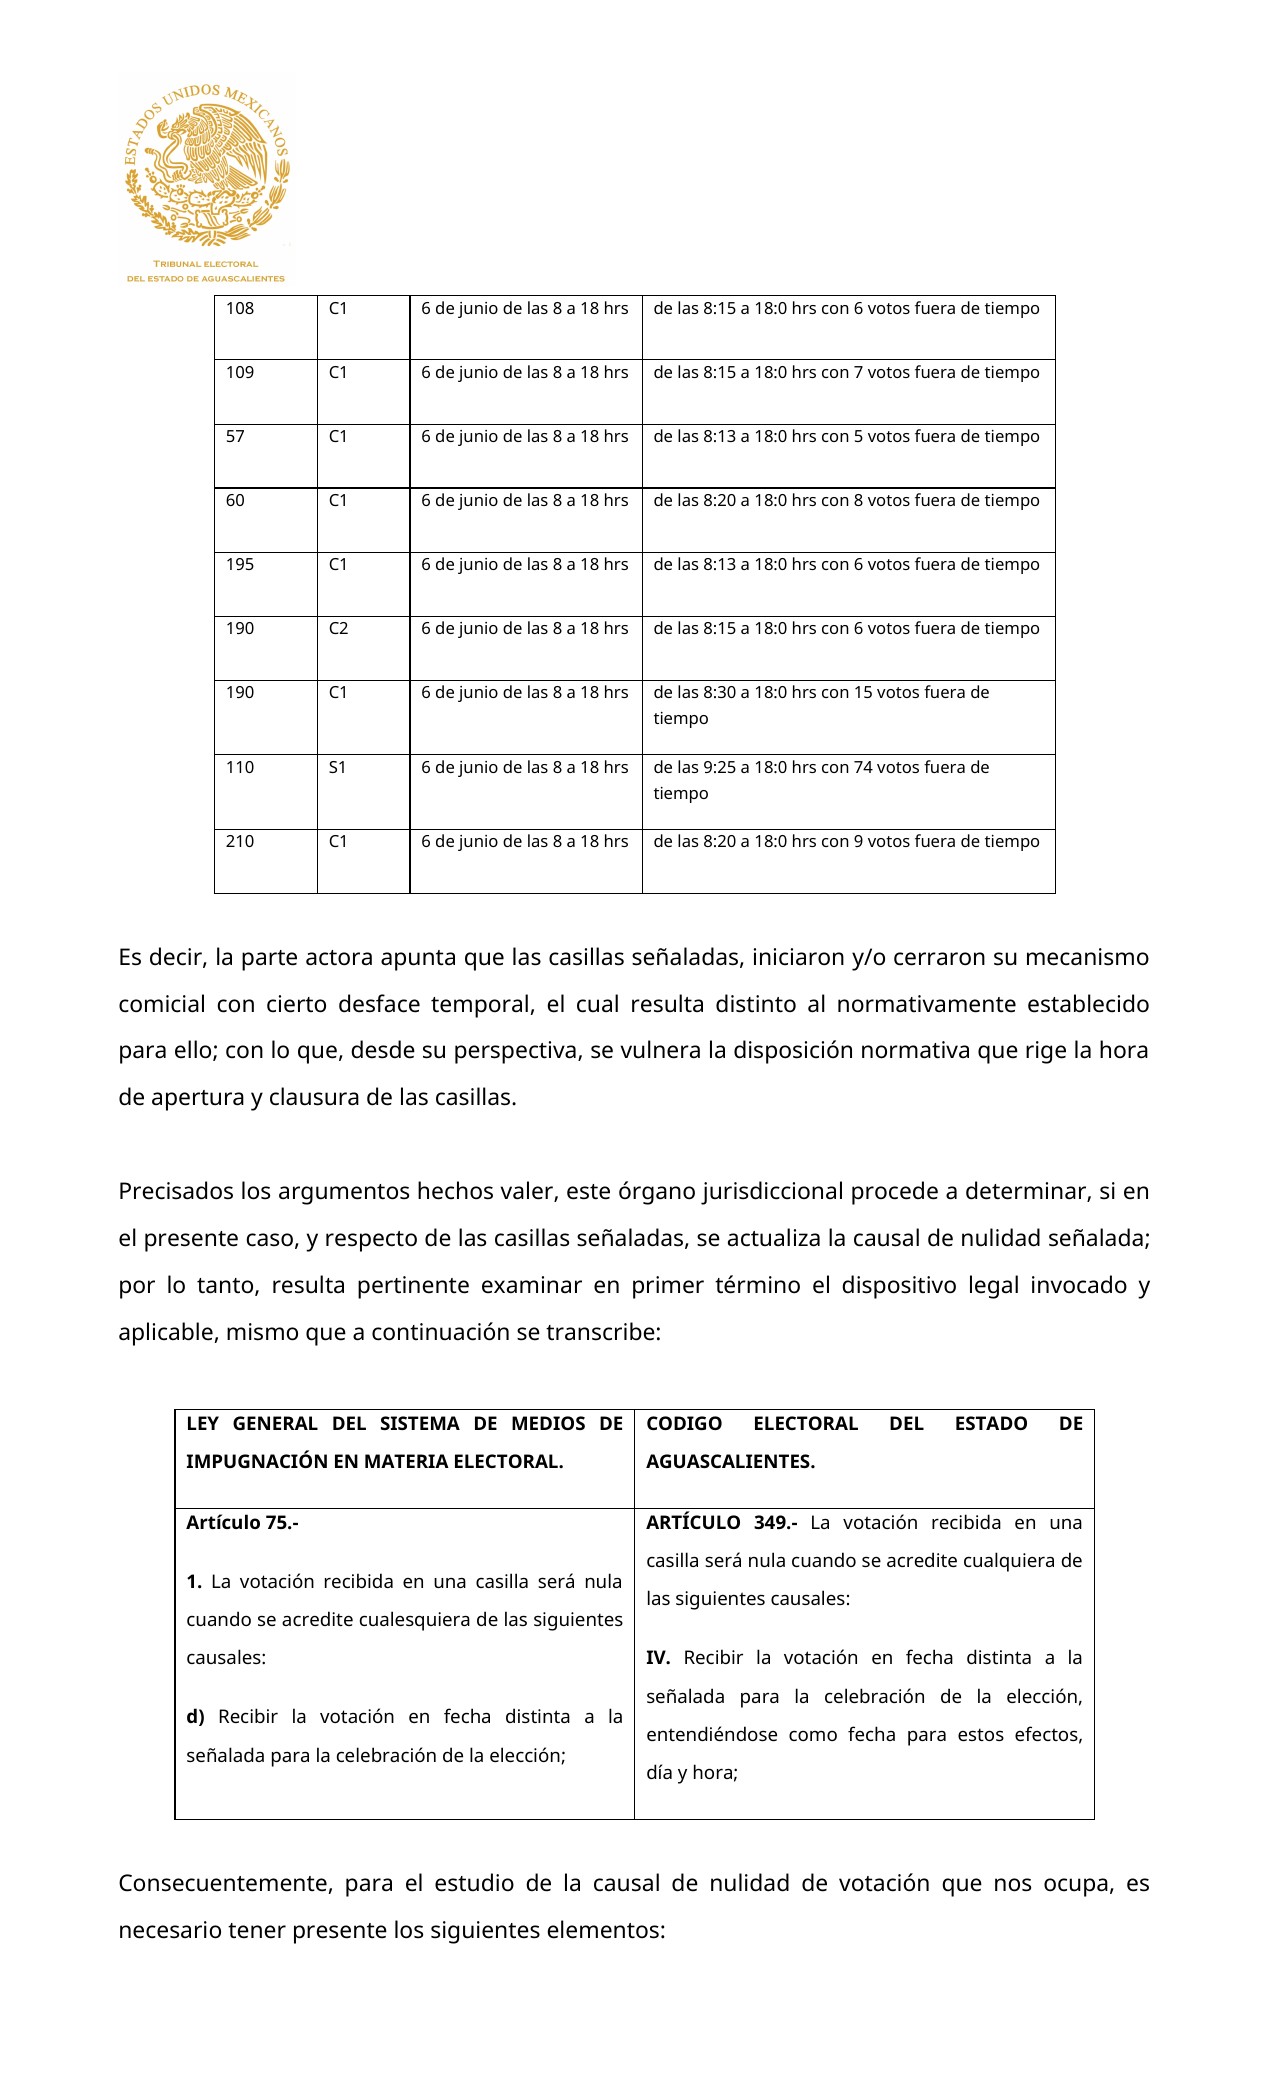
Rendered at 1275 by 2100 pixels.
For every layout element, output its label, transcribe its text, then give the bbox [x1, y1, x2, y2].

table_cell 6 de junio de las 8 a 18 hrs [411, 489, 642, 552]
table_cell C1 [318, 360, 409, 423]
table_cell 110 [215, 755, 317, 829]
table_cell de las 8:15 a 18:0 hrs con 7 votos fuera de tiempo [643, 360, 1055, 423]
table_cell 109 [215, 360, 317, 423]
table_cell C1 [318, 296, 409, 359]
table_cell de las 8:13 a 18:0 hrs con 6 votos fuera de tiempo [643, 553, 1055, 616]
table_cell 6 de junio de las 8 a 18 hrs [411, 617, 642, 680]
table_cell S1 [318, 755, 409, 829]
table_header CODIGO ELECTORAL DEL ESTADO DE AGUASCALIENTES. [635, 1410, 1094, 1508]
table_cell 6 de junio de las 8 a 18 hrs [411, 360, 642, 423]
text Es decir, la parte actora apunta que las casillas señaladas, iniciaron y/o cerraron su mecanismo comicial con cierto desface temporal, el cual resulta distinto al normativamente establecido para ello; con lo que, desde su perspectiva, se vulnera la disposición normativa que rige la hora de apertura y clausura de las casillas. [118, 941, 1152, 1112]
table_cell de las 8:15 a 18:0 hrs con 6 votos fuera de tiempo [643, 617, 1055, 680]
table_cell de las 8:30 a 18:0 hrs con 15 votos fuera de tiempo [643, 681, 1055, 754]
table_cell Artículo 75.- 1. La votación recibida en una casilla será nula cuando se acredite cualesquiera de las siguientes causales: d) Recibir la votación en fecha distinta a la señalada para la celebración de la elección; [176, 1509, 634, 1819]
table_cell 6 de junio de las 8 a 18 hrs [411, 553, 642, 616]
picture [118, 73, 297, 286]
table_cell 6 de junio de las 8 a 18 hrs [411, 830, 642, 893]
text Consecuentemente, para el estudio de la causal de nulidad de votación que nos ocupa, es necesario tener presente los siguientes elementos: [118, 1867, 1152, 1945]
table_cell 108 [215, 296, 317, 359]
table_cell ARTÍCULO 349.- La votación recibida en una casilla será nula cuando se acredite cualquiera de las siguientes causales: IV. Recibir la votación en fecha distinta a la señalada para la celebración de la elección, entendiéndose como fecha para estos efectos, día y hora; [635, 1509, 1094, 1819]
table_cell 6 de junio de las 8 a 18 hrs [411, 681, 642, 754]
table_cell 6 de junio de las 8 a 18 hrs [411, 425, 642, 487]
table_cell C1 [318, 830, 409, 893]
table_cell de las 8:20 a 18:0 hrs con 9 votos fuera de tiempo [643, 830, 1055, 893]
table_cell 60 [215, 489, 317, 552]
table_cell de las 8:20 a 18:0 hrs con 8 votos fuera de tiempo [643, 489, 1055, 552]
text Precisados los argumentos hechos valer, este órgano jurisdiccional procede a determinar, si en el presente caso, y respecto de las casillas señaladas, se actualiza la causal de nulidad señalada; por lo tanto, resulta pertinente examinar en primer término el dispositivo legal invocado y aplicable, mismo que a continuación se transcribe: [118, 1175, 1152, 1347]
table_cell de las 8:13 a 18:0 hrs con 5 votos fuera de tiempo [643, 425, 1055, 487]
table_cell C2 [318, 617, 409, 680]
table_cell 190 [215, 617, 317, 680]
table_cell 6 de junio de las 8 a 18 hrs [411, 296, 642, 359]
table_cell C1 [318, 425, 409, 487]
table_header LEY GENERAL DEL SISTEMA DE MEDIOS DE IMPUGNACIÓN EN MATERIA ELECTORAL. [176, 1410, 634, 1508]
table_cell C1 [318, 553, 409, 616]
table_cell 57 [215, 425, 317, 487]
table_cell de las 9:25 a 18:0 hrs con 74 votos fuera de tiempo [643, 755, 1055, 829]
table_cell de las 8:15 a 18:0 hrs con 6 votos fuera de tiempo [643, 296, 1055, 359]
table_cell 210 [215, 830, 317, 893]
table_cell 190 [215, 681, 317, 754]
table_cell 195 [215, 553, 317, 616]
table_cell C1 [318, 489, 409, 552]
table_cell 6 de junio de las 8 a 18 hrs [411, 755, 642, 829]
table_cell C1 [318, 681, 409, 754]
